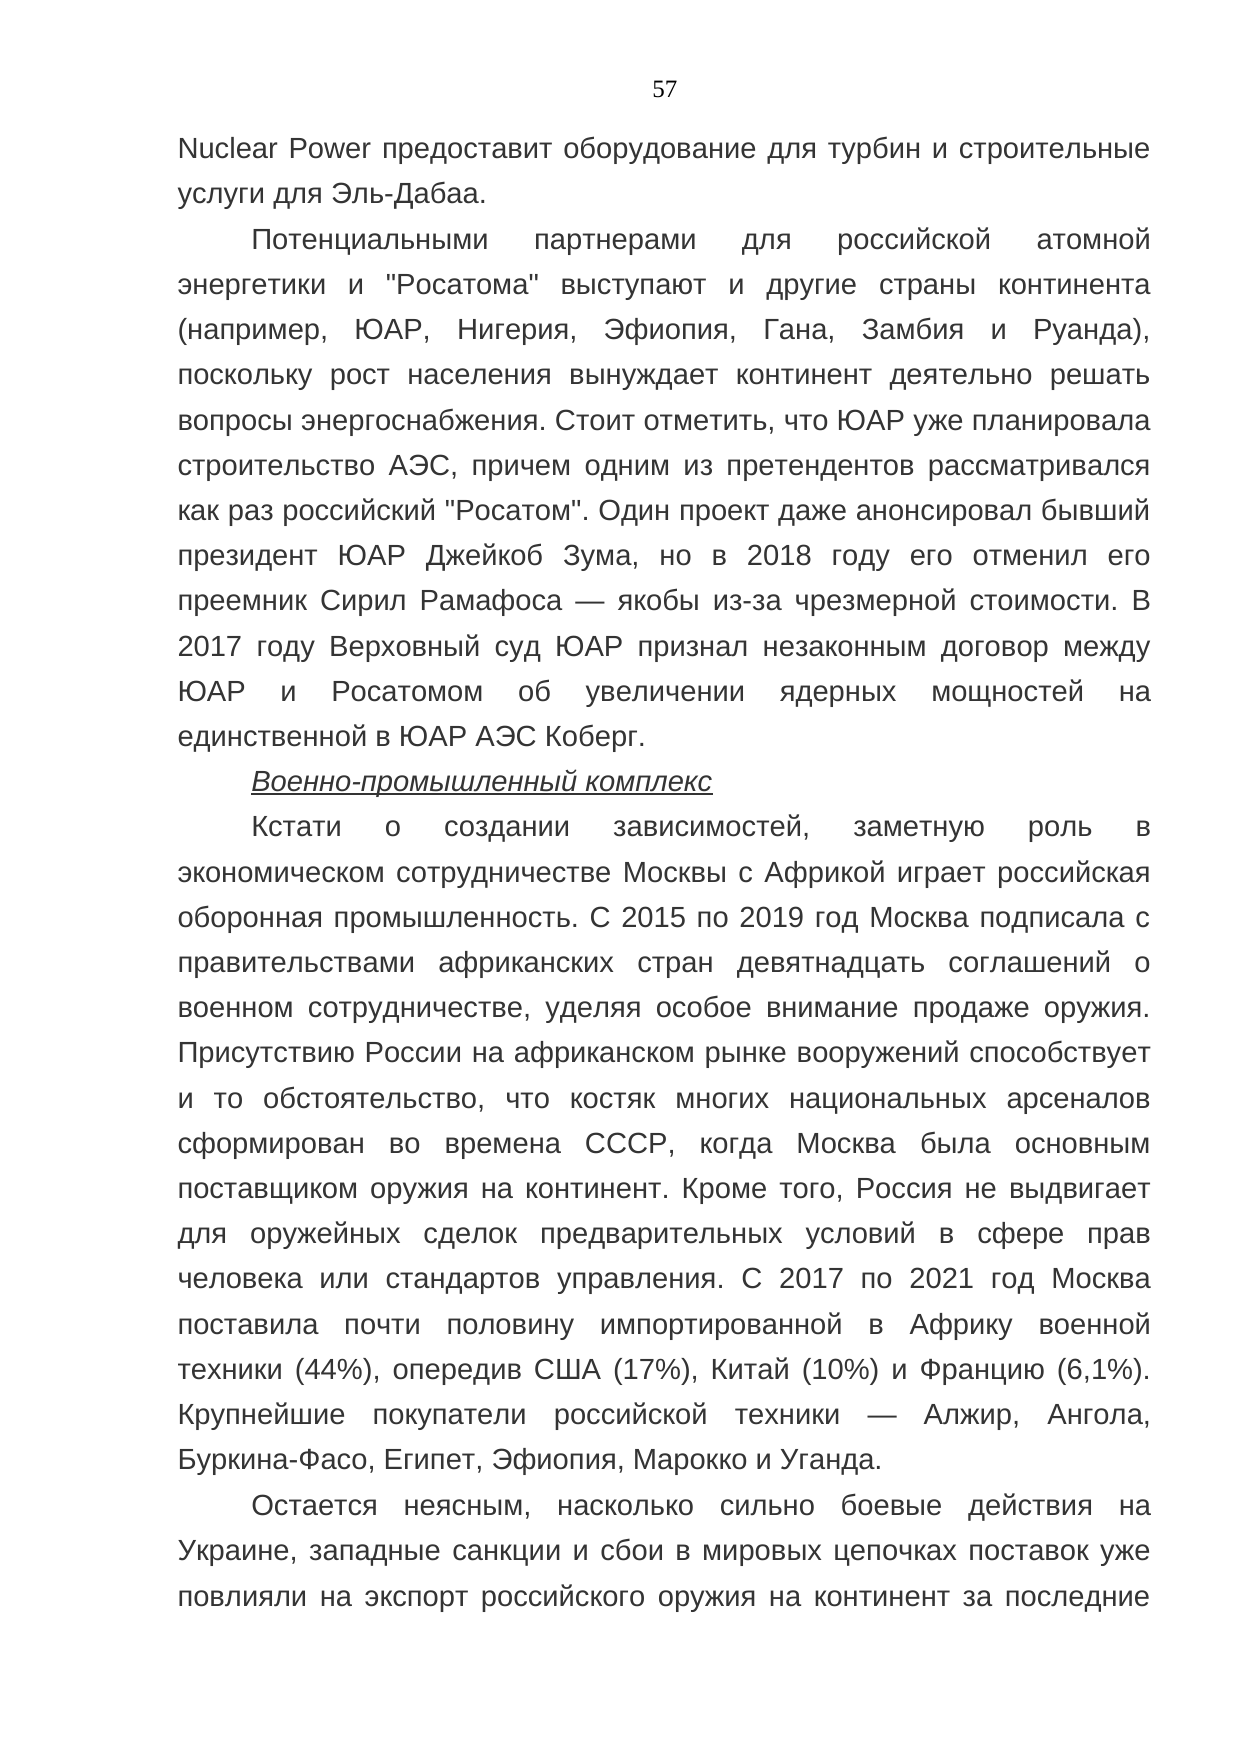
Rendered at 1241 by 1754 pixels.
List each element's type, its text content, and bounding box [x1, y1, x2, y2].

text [177, 1487, 1152, 1613]
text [177, 131, 1152, 210]
text Потенциальными партнерами для российской атомной энергетики и "Росатома" выступают и другие страны континента (например, ЮАР, Нигерия, Эфиопия, Гана, Замбия и Руанда), поскольку рост населения вынуждает континент деятельно решать вопросы энергоснабжения. Стоит отметить, что ЮАР уже планировала строительство АЭС, причем одним из претендентов рассматривался как раз российский "Росатом". Один проект даже анонсировал бывший президент ЮАР Джейкоб Зума, но в 2018 году его отменил его преемник Сирил Рамафоса — якобы из-за чрезмерной стоимости. В 2017 году Верховный суд ЮАР признал незаконным договор между ЮАР и Росатомом об увеличении ядерных мощностей на единственной в ЮАР АЭС Коберг. [177, 222, 1152, 752]
text Кстати о создании зависимостей, заметную роль в экономическом сотрудничестве Москвы с Африкой играет российская оборонная промышленность. С 2015 по 2019 год Москва подписала с правительствами африканских стран девятнадцать соглашений о военном сотрудничестве, уделяя особое внимание продаже оружия. Присутствию России на африканском рынке вооружений способствует и то обстоятельство, что костяк многих национальных арсеналов сформирован во времена СССР, когда Москва была основным поставщиком оружия на континент. Кроме того, Россия не выдвигает для оружейных сделок предварительных условий в сфере прав человека или стандартов управления. С 2017 по 2021 год Москва поставила почти половину импортированной в Африку военной техники (44%), опередив США (17%), Китай (10%) и Францию (6,1%). Крупнейшие покупатели российской техники — Алжир, Ангола, Буркина-Фасо, Египет, Эфиопия, Марокко и Уганда. [177, 809, 1152, 1476]
text Военно-промышленный комплекс [177, 764, 1152, 798]
